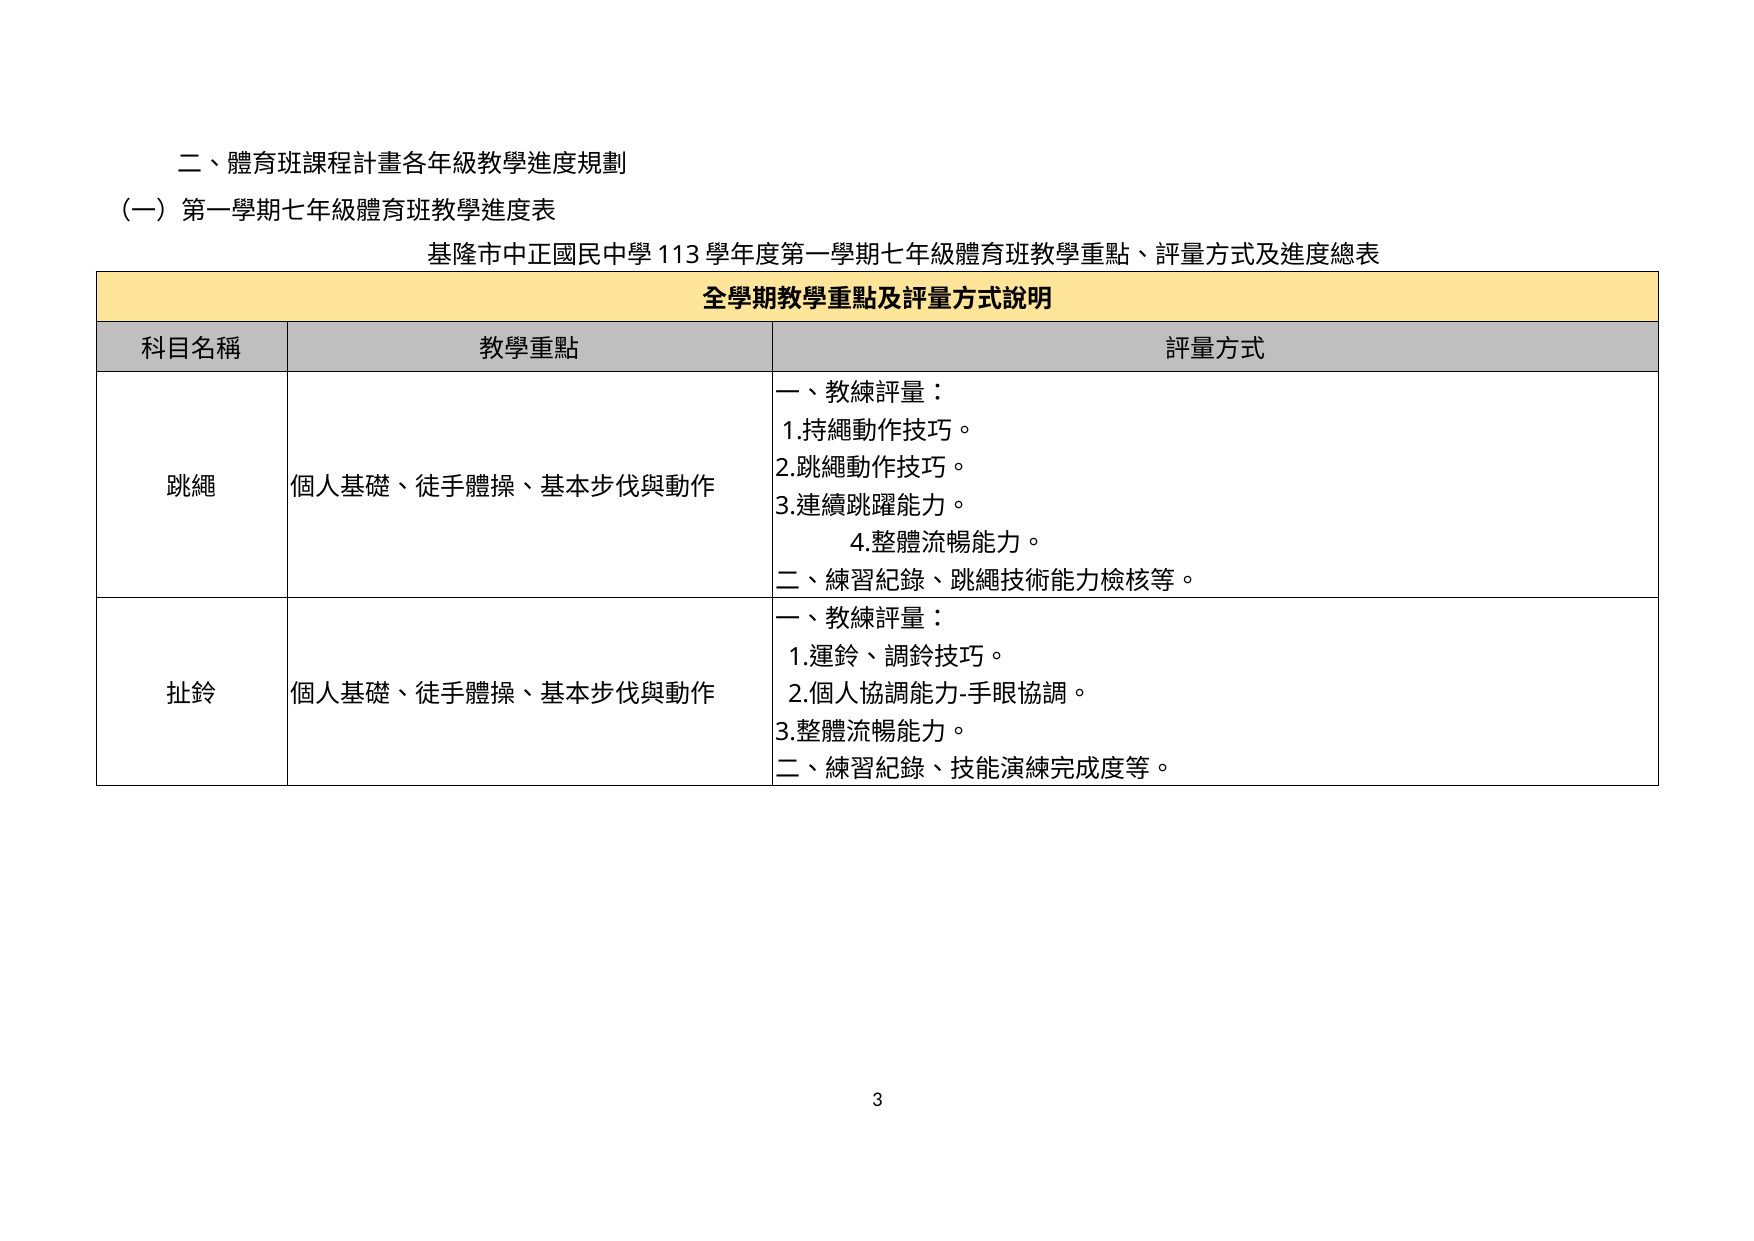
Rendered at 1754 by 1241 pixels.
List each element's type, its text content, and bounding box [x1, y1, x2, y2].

table_cell 一、教練評量： 1.運鈴、調鈴技巧。 2.個人協調能力-手眼協調。 3.整體流暢能力。 二、練習紀錄、技能演練完成度等。 [773, 598, 1658, 785]
table_cell 評量方式 [773, 322, 1658, 371]
list 二、體育班課程計畫各年級教學進度規劃 [177, 143, 1648, 180]
list （一）第一學期七年級體育班教學進度表 [106, 189, 1648, 227]
table_cell 個人基礎、徒手體操、基本步伐與動作 [288, 598, 772, 785]
table_cell 教學重點 [288, 322, 772, 371]
table_cell 扯鈴 [97, 598, 287, 785]
table_cell 個人基礎、徒手體操、基本步伐與動作 [288, 372, 772, 597]
table_header 全學期教學重點及評量方式說明 [97, 272, 1658, 321]
table_cell 科目名稱 [97, 322, 287, 371]
text 基隆市中正國民中學113學年度第一學期七年級體育班教學重點、評量方式及進度總表 [156, 234, 1648, 271]
table_cell 一、教練評量： 1.持繩動作技巧。 2.跳繩動作技巧。 3.連續跳躍能力。 4.整體流暢能力。 二、練習紀錄、跳繩技術能力檢核等。 [773, 372, 1658, 597]
table_cell 跳繩 [97, 372, 287, 597]
